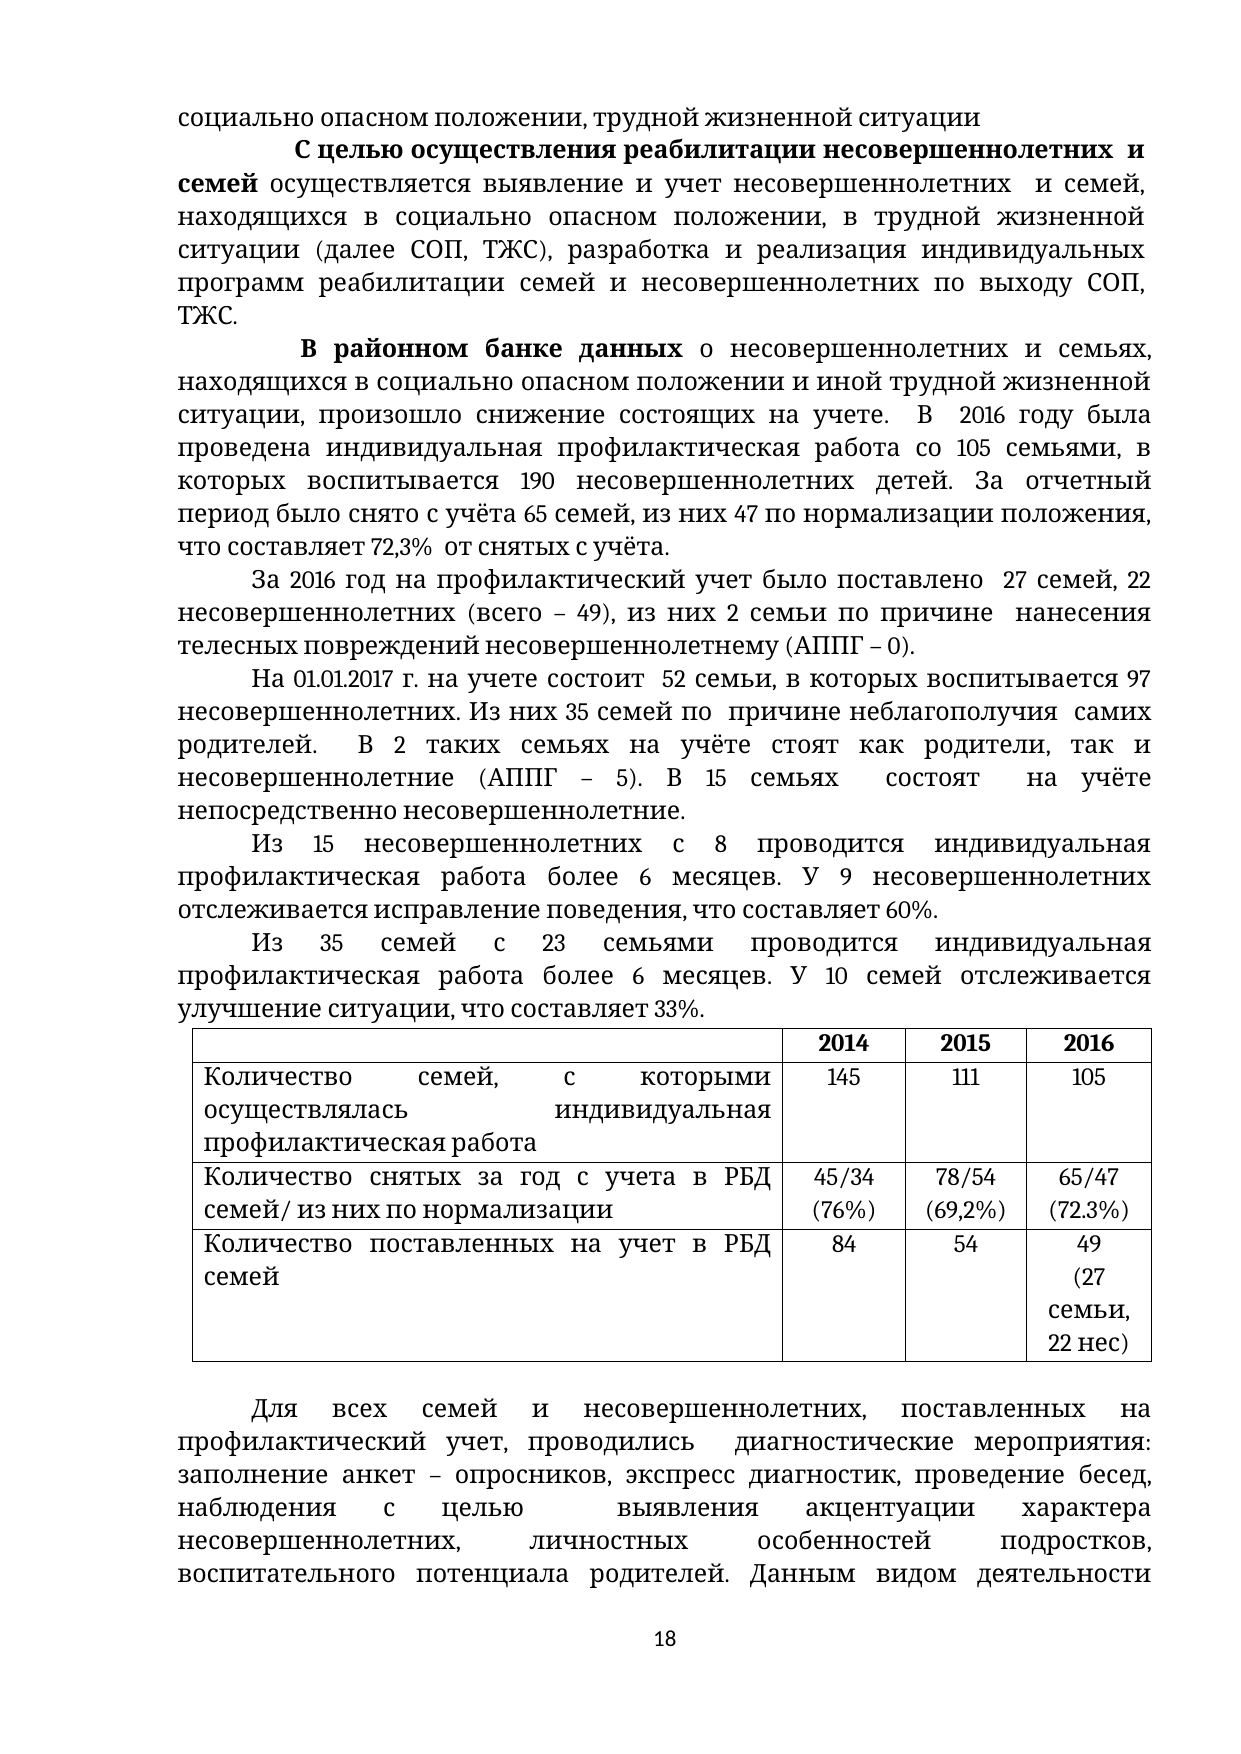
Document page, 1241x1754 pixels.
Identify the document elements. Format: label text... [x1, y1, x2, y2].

table_cell 65/47 (72.3%) [1027, 1163, 1151, 1228]
table_header 2015 [906, 1029, 1026, 1062]
table_cell 84 [783, 1230, 905, 1361]
table_cell 54 [906, 1230, 1026, 1361]
text С целью осуществления реабилитации несовершеннолетних и семей осуществляется выявление и учет несовершеннолетних и семей, находящихся в социально опасном положении, в трудной жизненной ситуации (далее СОП, ТЖС), разработка и реализация индивидуальных программ реабилитации семей и несовершеннолетних по выходу СОП, ТЖС. [177, 136, 1145, 330]
text На 01.01.2017 г. на учете состоит 52 семьи, в которых воспитывается 97 несовершеннолетних. Из них 35 семей по причине неблагополучия самих родителей. В 2 таких семьях на учёте стоят как родители, так и несовершеннолетние (АППГ – 5). В 15 семьях состоят на учёте непосредственно несовершеннолетние. [177, 665, 1152, 826]
table_cell 49 (27 семьи, 22 нес) [1027, 1230, 1151, 1361]
text Из 35 семей с 23 семьями проводится индивидуальная профилактическая работа более 6 месяцев. У 10 семей отслеживается улучшение ситуации, что составляет 33%. [177, 929, 1152, 1024]
table_cell Количество семей, с которыми осуществлялась индивидуальная профилактическая работа [193, 1063, 782, 1162]
text Из 15 несовершеннолетних с 8 проводится индивидуальная профилактическая работа более 6 месяцев. У 9 несовершеннолетних отслеживается исправление поведения, что составляет 60%. [177, 830, 1152, 925]
table_cell Количество поставленных на учет в РБД семей [193, 1230, 782, 1361]
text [177, 1395, 1152, 1589]
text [177, 103, 1145, 132]
table_cell 145 [783, 1063, 905, 1162]
text За 2016 год на профилактический учет было поставлено 27 семей, 22 несовершеннолетних (всего – 49), из них 2 семьи по причине нанесения телесных повреждений несовершеннолетнему (АППГ – 0). [177, 566, 1152, 661]
table_cell 105 [1027, 1063, 1151, 1162]
table_header [193, 1029, 782, 1062]
table_cell Количество снятых за год с учета в РБД семей/ из них по нормализации [193, 1163, 782, 1228]
text В районном банке данных о несовершеннолетних и семьях, находящихся в социально опасном положении и иной трудной жизненной ситуации, произошло снижение состоящих на учете. В 2016 году была проведена индивидуальная профилактическая работа со 105 семьями, в которых воспитывается 190 несовершеннолетних детей. За отчетный период было снято с учёта 65 семей, из них 47 по нормализации положения, что составляет 72,3% от снятых с учёта. [177, 334, 1152, 561]
table_cell 111 [906, 1063, 1026, 1162]
table_cell 45/34 (76%) [783, 1163, 905, 1228]
table_cell 78/54 (69,2%) [906, 1163, 1026, 1228]
table_header 2014 [783, 1029, 905, 1062]
table_header 2016 [1027, 1029, 1151, 1062]
